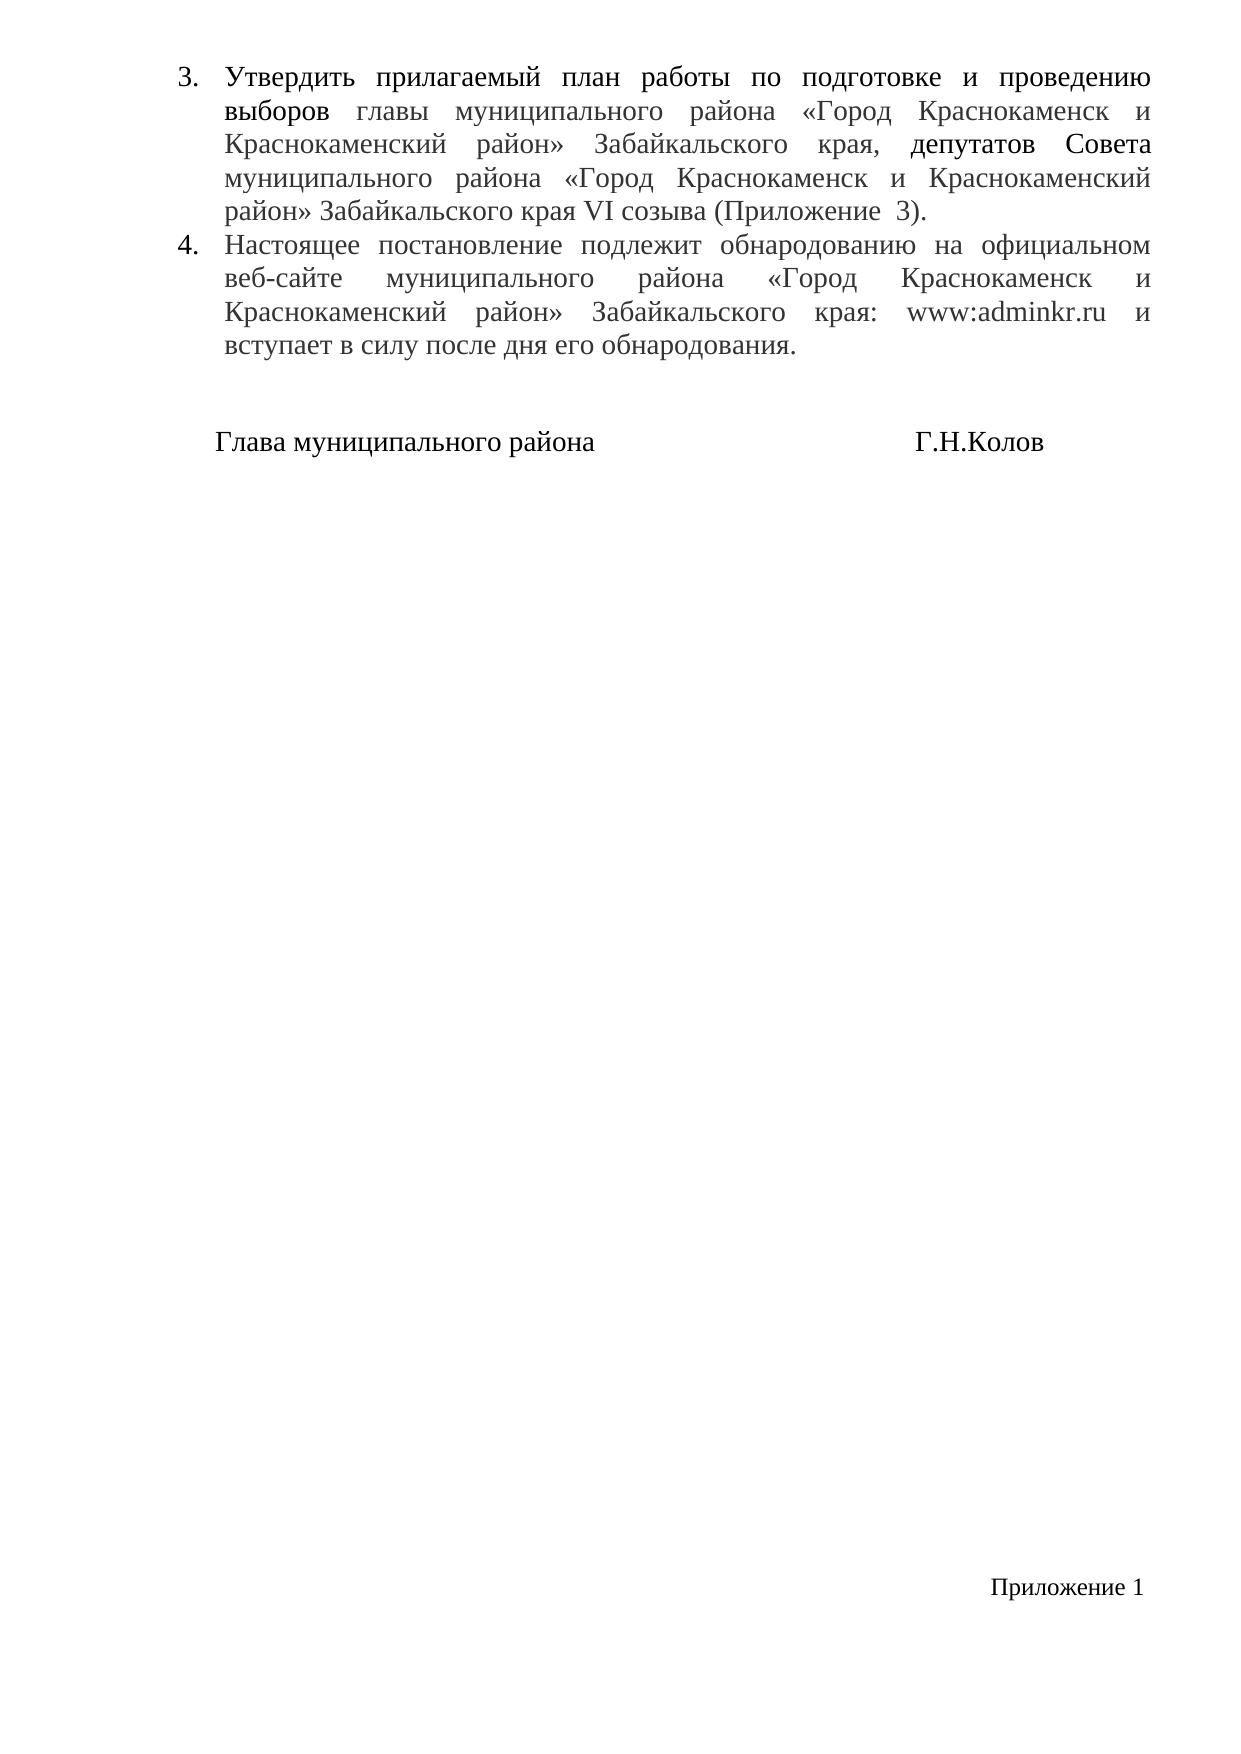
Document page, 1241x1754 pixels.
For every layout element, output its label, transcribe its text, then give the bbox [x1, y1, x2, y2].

text Глава муниципального района Г.Н.Колов [215, 424, 1152, 457]
text Приложение 1 [768, 1572, 1152, 1601]
list Настоящее постановление подлежит обнародованию на официальном веб-сайте муниципального района «Город Краснокаменск и Краснокаменский район» Забайкальского края: www:adminkr.ru и вступает в силу после дня его обнародования. [177, 227, 1152, 361]
list Утвердить прилагаемый план работы по подготовке и проведению выборов главы муниципального района «Город Краснокаменск и Краснокаменский район» Забайкальского края, депутатов Совета муниципального района «Город Краснокаменск и Краснокаменский район» Забайкальского края VI созыва (Приложение 3). [177, 59, 1152, 227]
